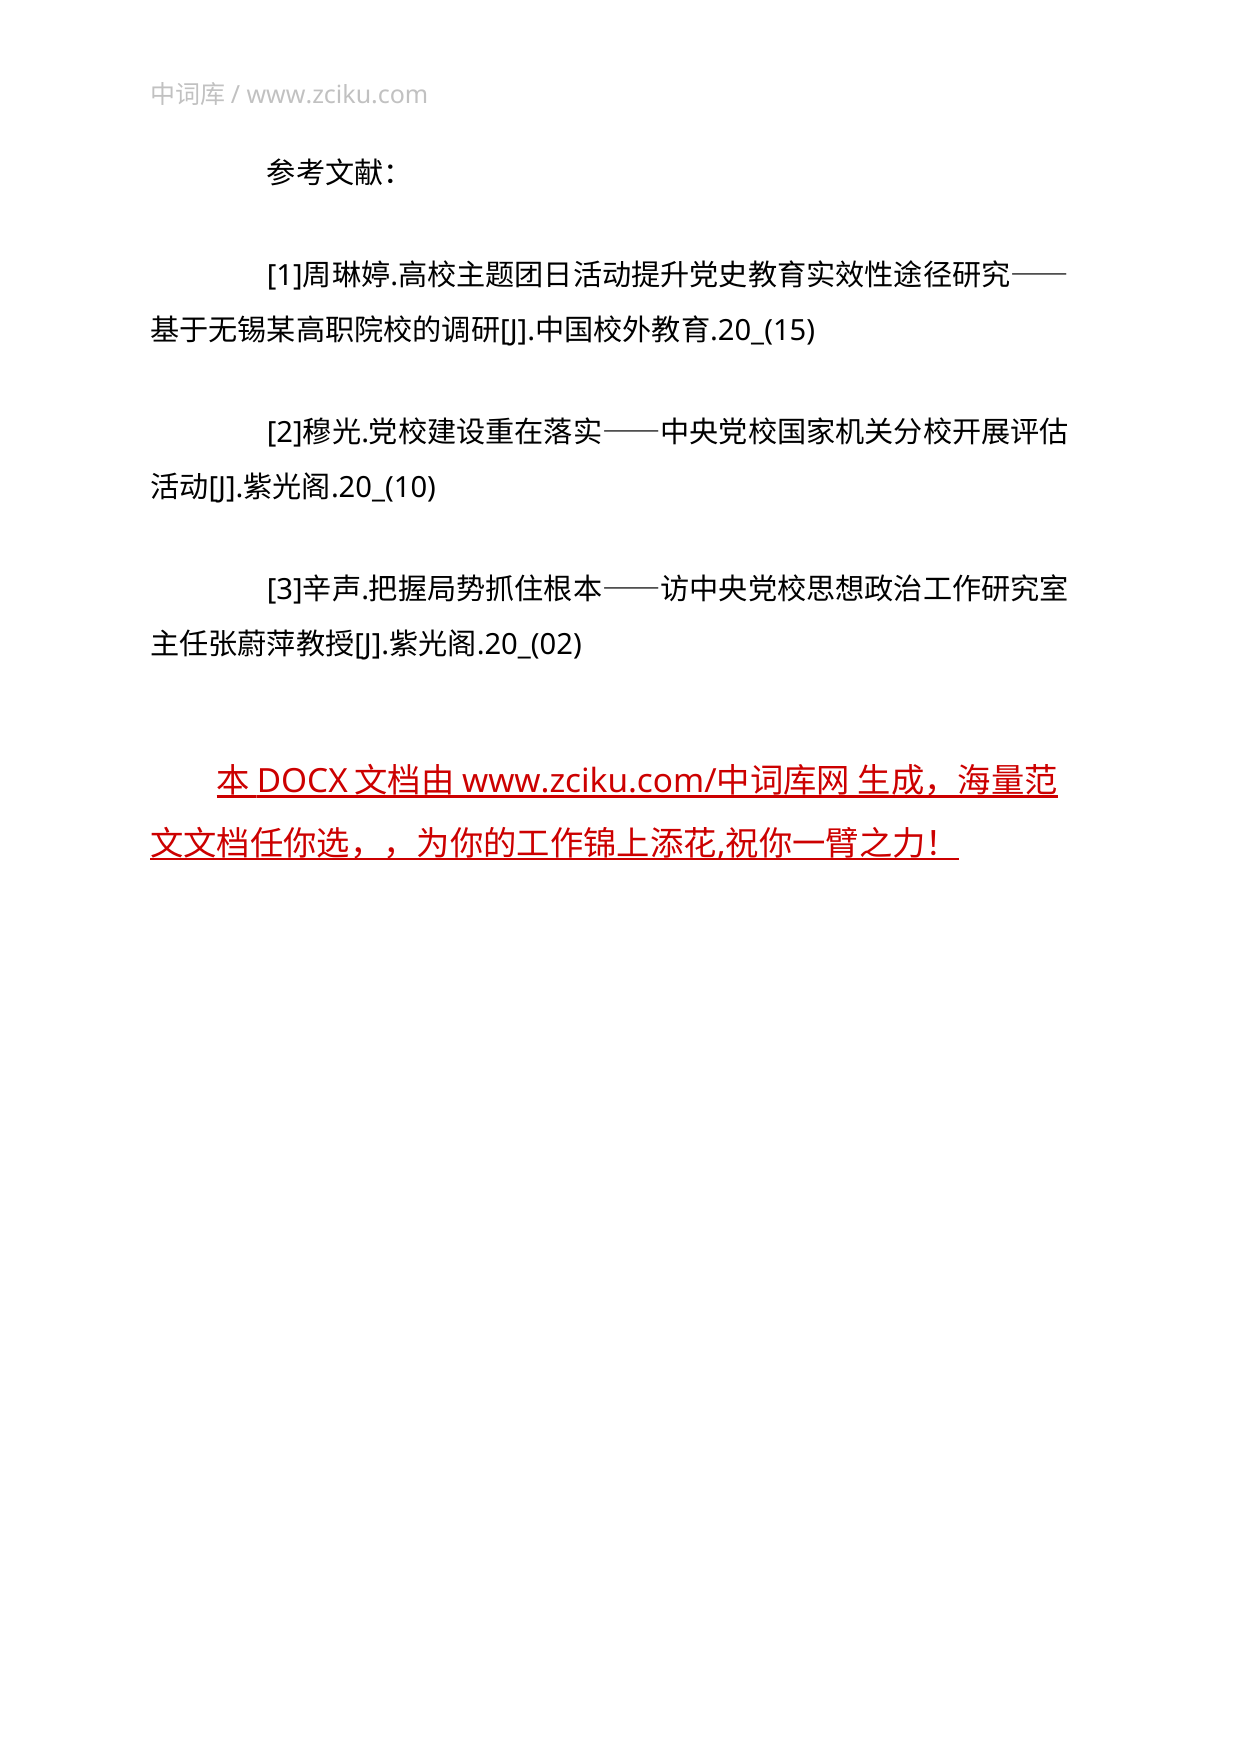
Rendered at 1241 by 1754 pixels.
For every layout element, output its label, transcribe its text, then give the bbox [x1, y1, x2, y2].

text 参考文献： [150, 150, 1090, 192]
text [3]辛声.把握局势抓住根本——访中央党校思想政治工作研究室主任张蔚萍教授[J].紫光阁.20_(02) [150, 566, 1090, 663]
text 本DOCX文档由 www.zciku.com/中词库网 生成，海量范文文档任你选，，为你的工作锦上添花,祝你一臂之力！ [150, 754, 1090, 865]
text [1]周琳婷.高校主题团日活动提升党史教育实效性途径研究——基于无锡某高职院校的调研[J].中国校外教育.20_(15) [150, 252, 1090, 349]
text [2]穆光.党校建设重在落实——中央党校国家机关分校开展评估活动[J].紫光阁.20_(10) [150, 409, 1090, 506]
